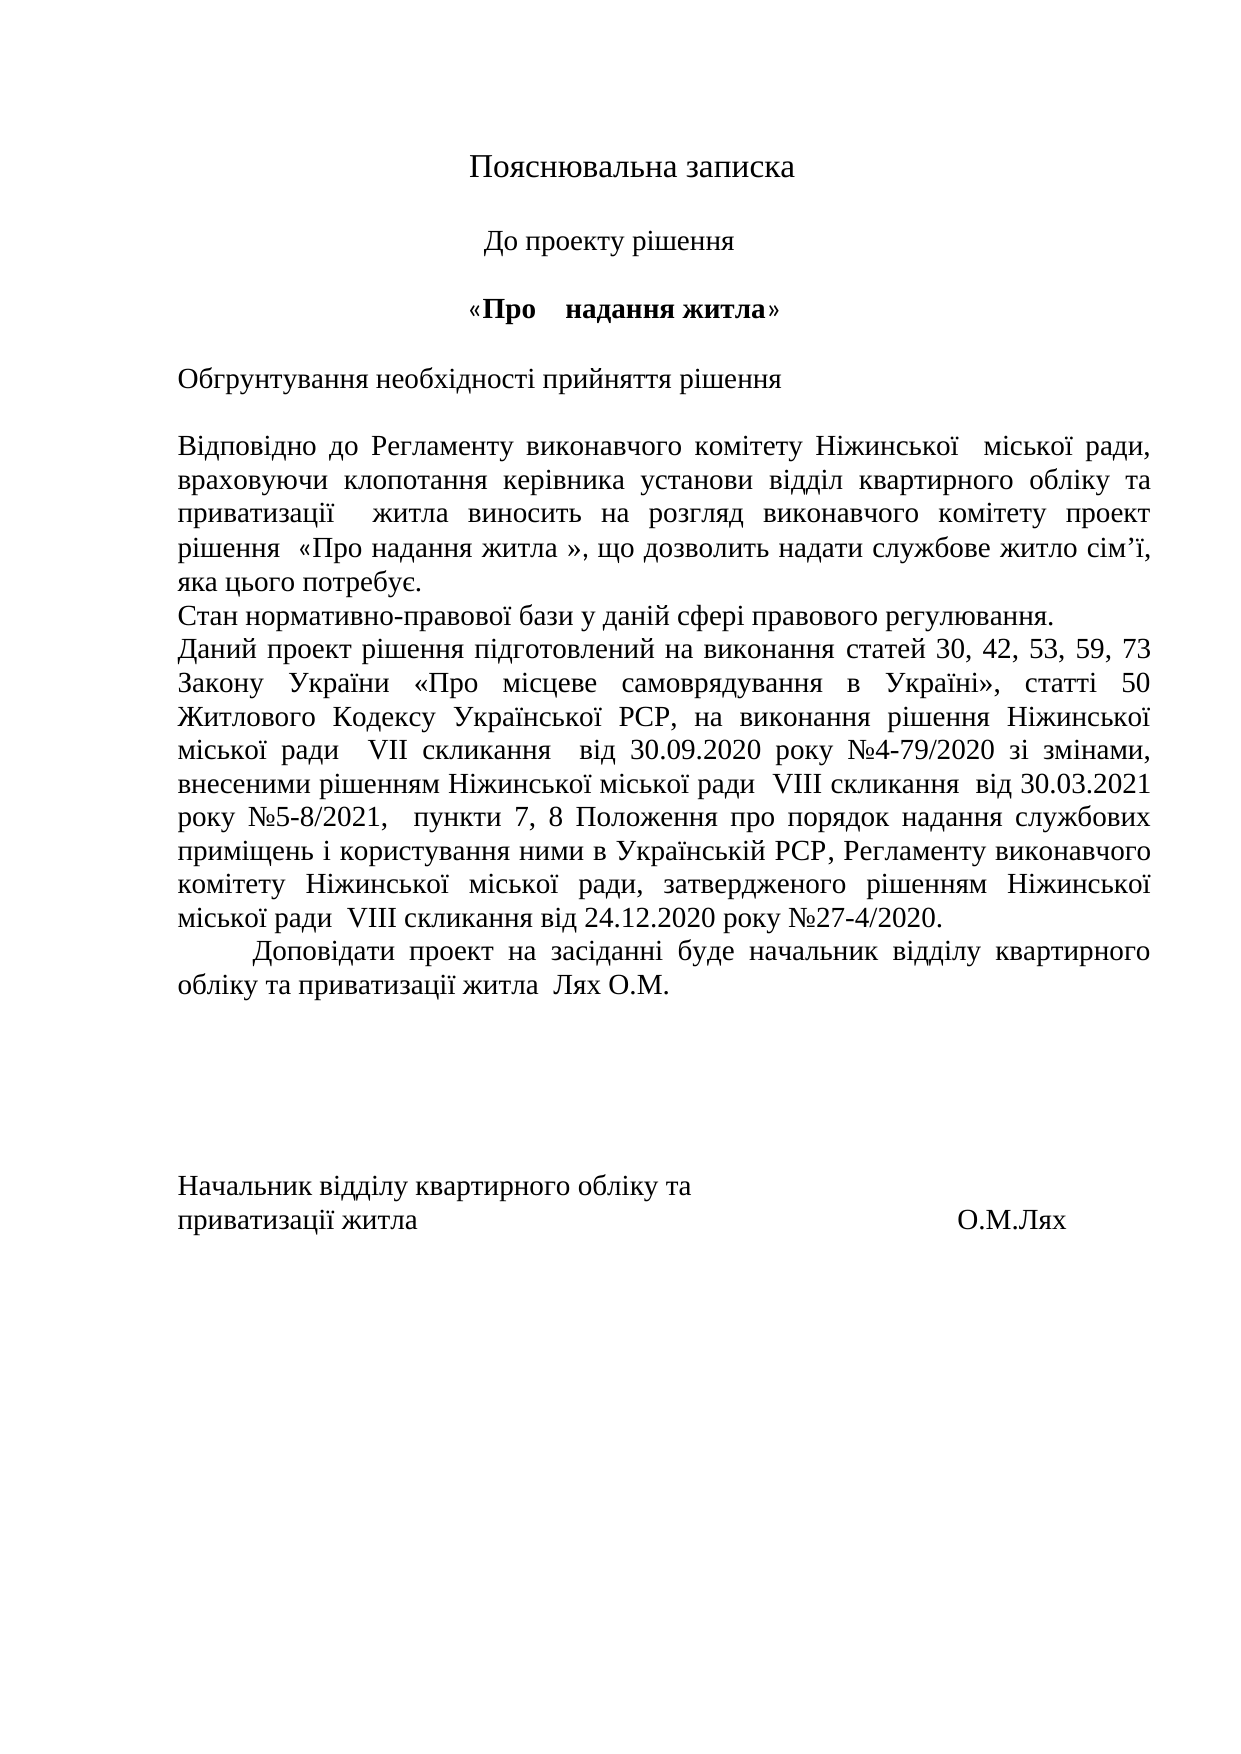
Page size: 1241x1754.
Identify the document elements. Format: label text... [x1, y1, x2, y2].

text Стан нормативно-правової бази у даній сфері правового регулювання. [177, 598, 1152, 632]
text До проекту рішення [177, 223, 1152, 256]
text Начальник відділу квартирного обліку та [177, 1168, 1152, 1202]
text Доповідати проект на засіданні буде начальник відділу квартирного обліку та приватизації житла Лях О.М. [177, 933, 1152, 1001]
text Даний проект рішення підготовлений на виконання статей 30, 42, 53, 59, 73 Закону України «Про місцеве самоврядування в Україні», статті 50 Житлового Кодексу Української РСР, на виконання рішення Ніжинської міської ради VII скликання від 30.09.2020 року №4-79/2020 зі змінами, внесеними рішенням Ніжинської міської ради VIII скликання від 30.03.2021 року №5-8/2021, пункти 7, 8 Положення про порядок надання службових приміщень і користування ними в Українській РСР, Регламенту виконавчого комітету Ніжинської міської ради, затвердженого рішенням Ніжинської міської ради VIII скликання від 24.12.2020 року №27-4/2020. [177, 632, 1152, 933]
text Відповідно до Регламенту виконавчого комітету Ніжинської міської ради, враховуючи клопотання керівника установи відділ квартирного обліку та приватизації житла виносить на розгляд виконавчого комітету проект рішення «Про надання житла », що дозволить надати службове житло сім’ї, яка цього потребує. [177, 428, 1152, 598]
text Обгрунтування необхідності прийняття рішення [177, 361, 1152, 395]
text Пояснювальна записка [177, 146, 1152, 184]
text приватизації житла О.М.Лях [177, 1202, 1152, 1235]
text «Про надання житла» [177, 290, 1152, 326]
